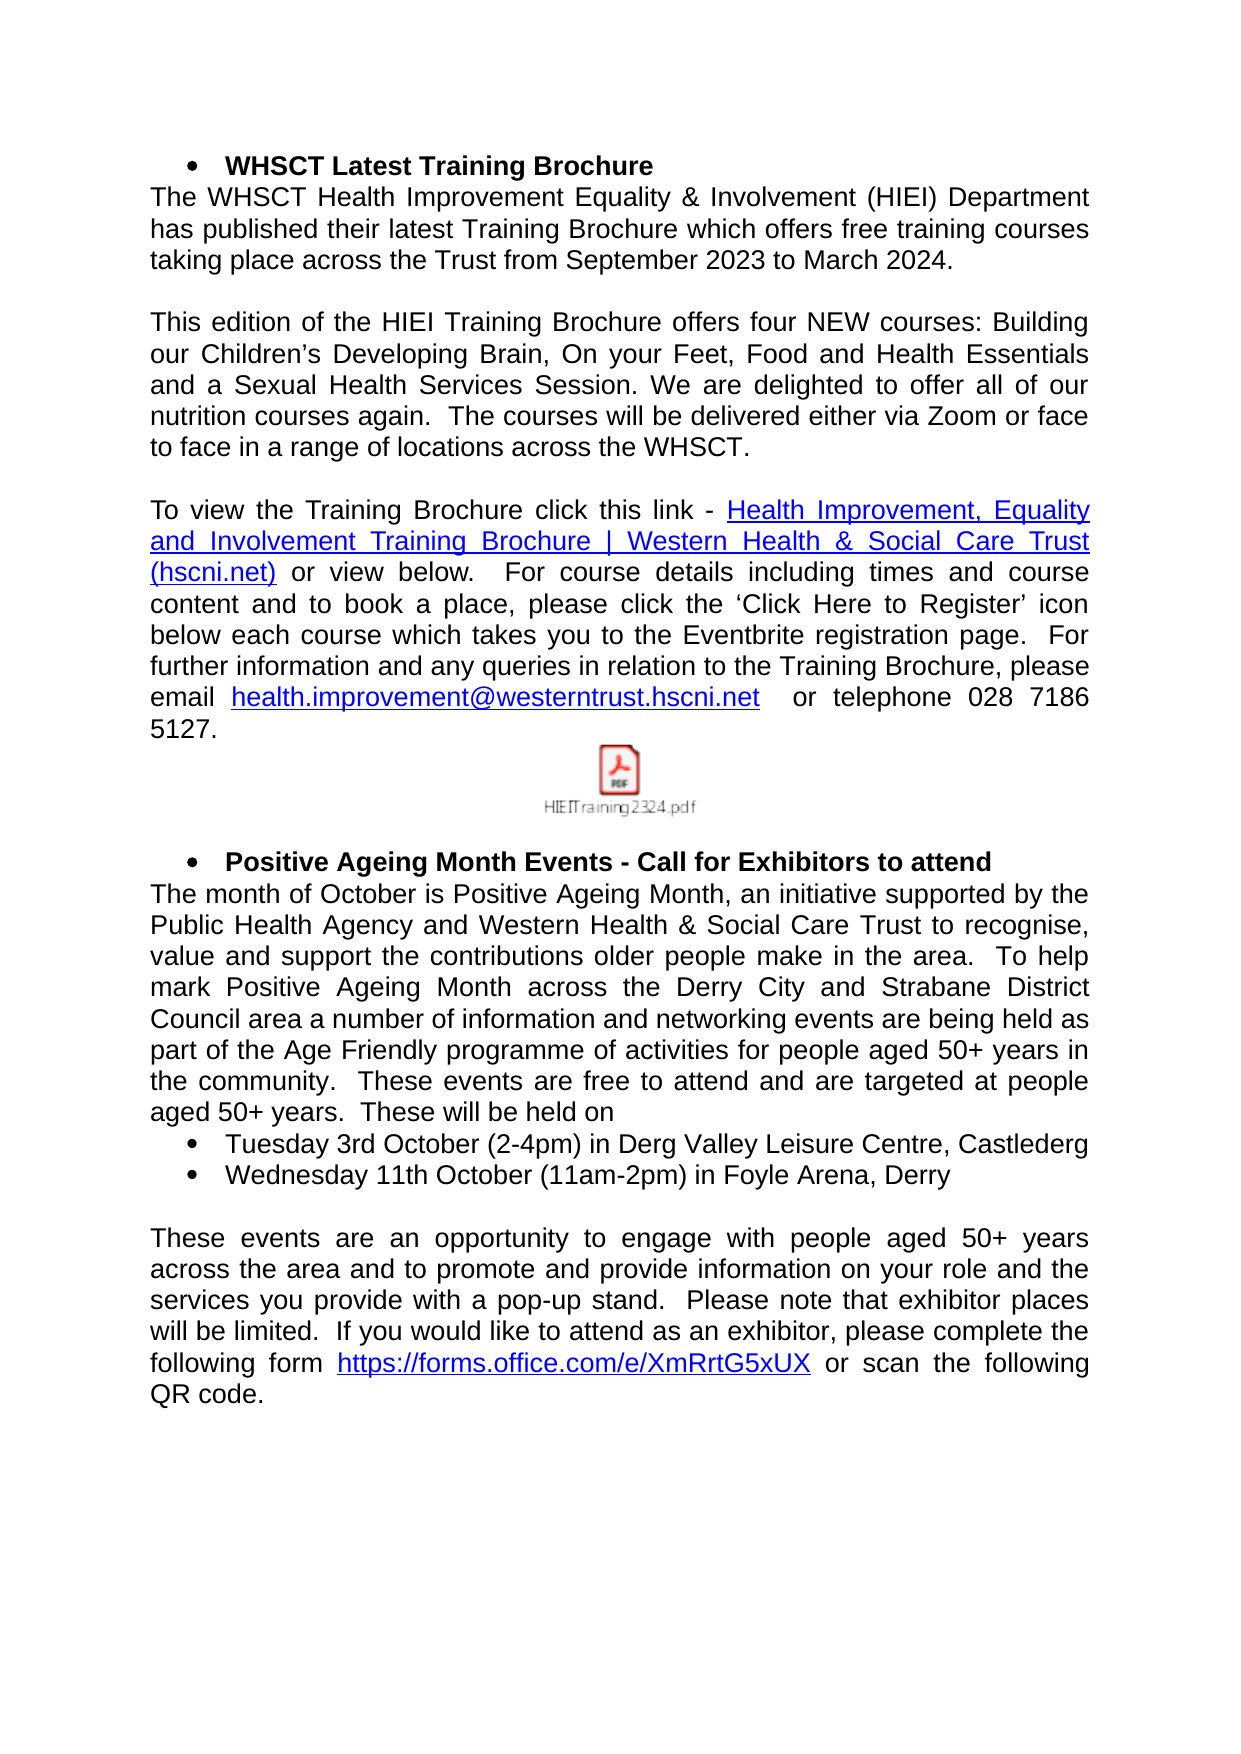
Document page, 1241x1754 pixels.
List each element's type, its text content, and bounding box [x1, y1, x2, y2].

text This edition of the HIEI Training Brochure offers four NEW courses: Building our Children’s Developing Brain, On your Feet, Food and Health Essentials and a Sexual Health Services Session. We are delighted to offer all of our nutrition courses again. The courses will be delivered either via Zoom or face to face in a range of locations across the WHSCT. [150, 306, 1090, 463]
text These events are an opportunity to engage with people aged 50+ years across the area and to promote and provide information on your role and the services you provide with a pop-up stand. Please note that exhibitor places will be limited. If you would like to attend as an exhibitor, please complete the following form https://forms.office.com/e/XmRrtG5xUX or scan the following QR code. [150, 1222, 1090, 1409]
text To view the Training Brochure click this link - Health Improvement, Equality and Involvement Training Brochure | Western Health & Social Care Trust (hscni.net) or view below. For course details including times and course content and to book a place, please click the ‘Click Here to Register’ icon below each course which takes you to the Eventbrite registration page. For further information and any queries in relation to the Training Brochure, please email health.improvement@westerntrust.hscni.net or telephone 028 7186 5127. [150, 494, 1090, 552]
list Wednesday 11th October (11am-2pm) in Foyle Arena, Derry [187, 1159, 1090, 1190]
list Tuesday 3rd October (2-4pm) in Derg Valley Leisure Centre, Castlederg [187, 1128, 1090, 1159]
text The month of October is Positive Ageing Month, an initiative supported by the Public Health Agency and Western Health & Social Care Trust to recognise, value and support the contributions older people make in the area. To help mark Positive Ageing Month across the Derry City and Strabane District Council area a number of information and networking events are being held as part of the Age Friendly programme of activities for people aged 50+ years in the community. These events are free to attend and are targeted at people aged 50+ years. These will be held on [150, 878, 1090, 1128]
list Positive Ageing Month Events - Call for Exhibitors to attend [187, 846, 1090, 878]
text To view the Training Brochure click this link - Health Improvement, Equality and Involvement Training Brochure | Western Health & Social Care Trust (hscni.net) or view below. For course details including times and course content and to book a place, please click the ‘Click Here to Register’ icon below each course which takes you to the Eventbrite registration page. For further information and any queries in relation to the Training Brochure, please email health.improvement@westerntrust.hscni.net or telephone 028 7186 5127. [150, 554, 1090, 744]
list WHSCT Latest Training Brochure [187, 150, 1090, 181]
text The WHSCT Health Improvement Equality & Involvement (HIEI) Department has published their latest Training Brochure which offers free training courses taking place across the Trust from September 2023 to March 2024. [150, 181, 1090, 275]
